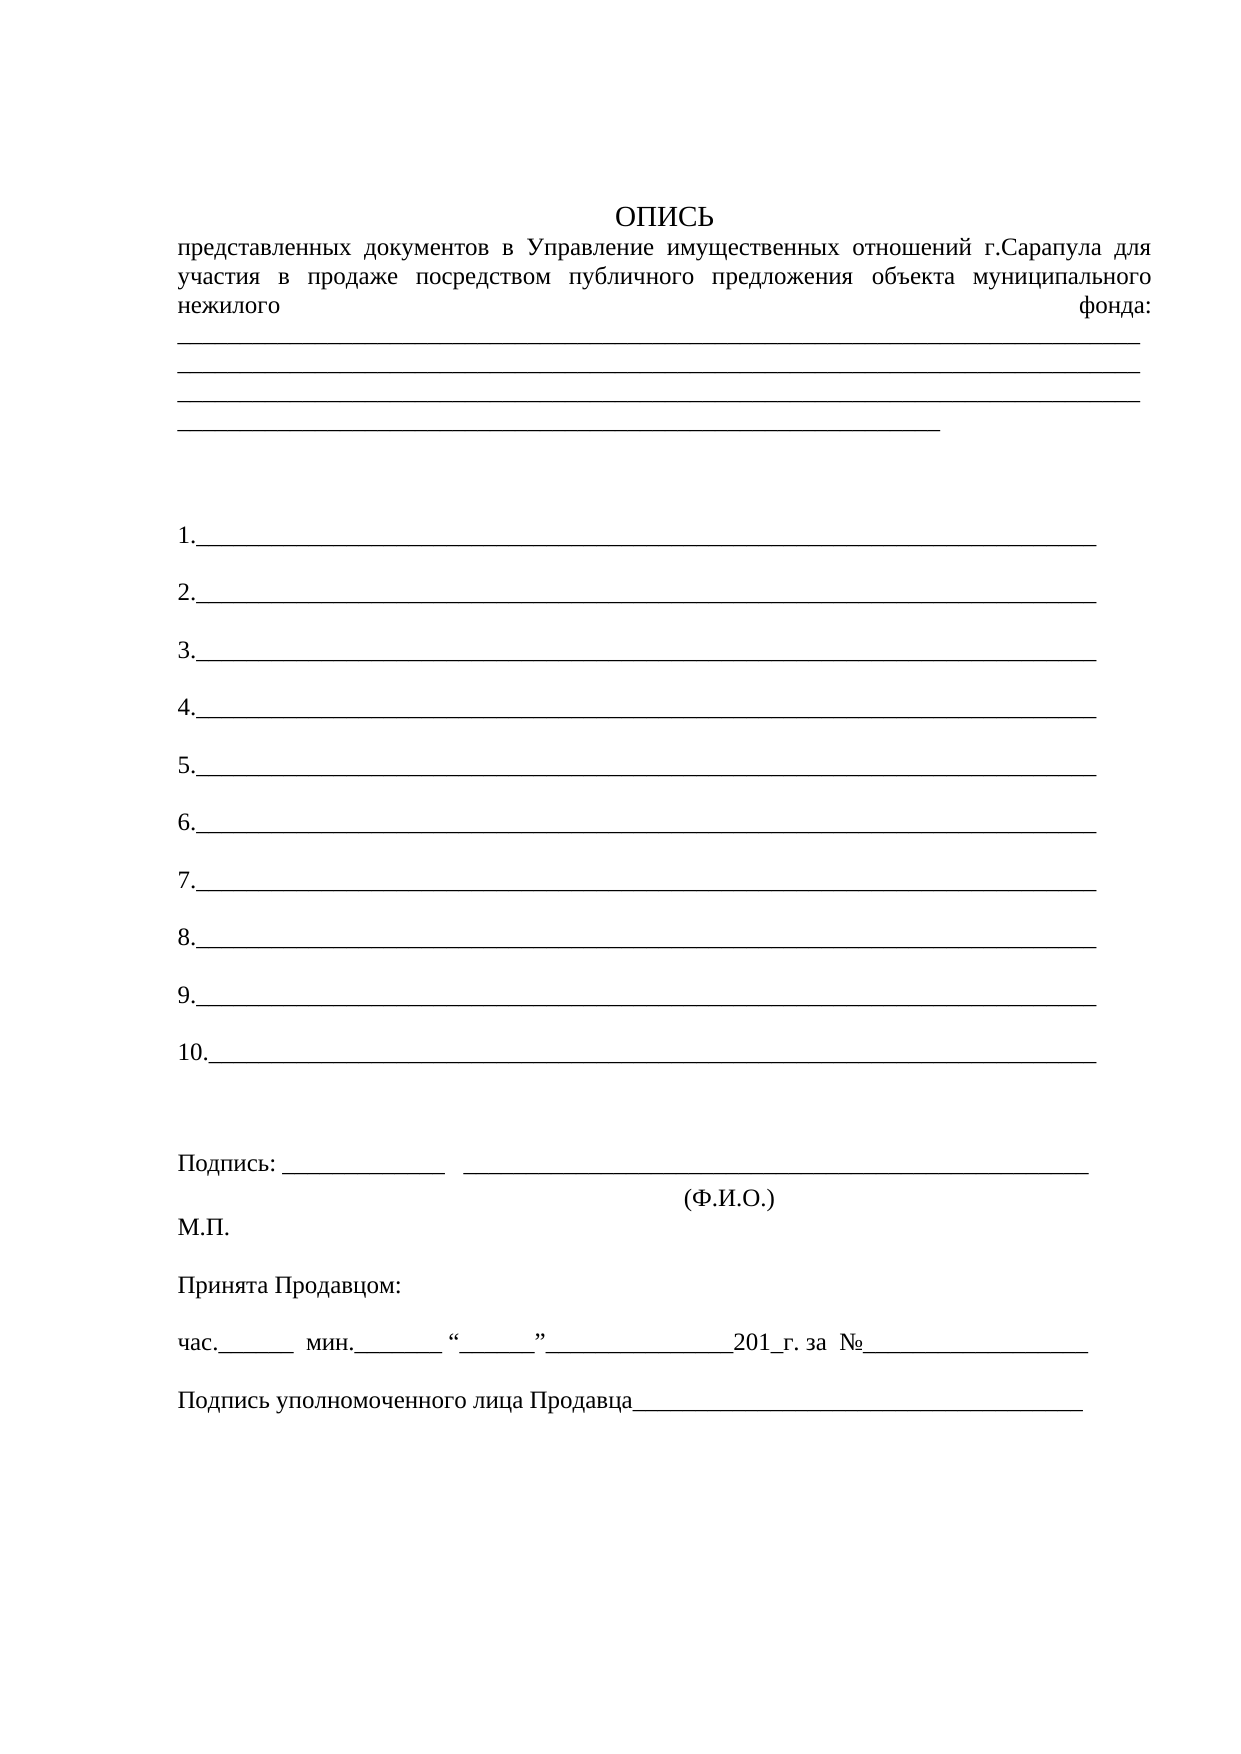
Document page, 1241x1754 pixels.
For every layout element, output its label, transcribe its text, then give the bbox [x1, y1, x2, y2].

text 3.________________________________________________________________________ [177, 635, 1152, 663]
text ОПИСЬ [177, 199, 1152, 232]
text Подпись: _____________ __________________________________________________ [177, 1148, 1152, 1177]
text 8.________________________________________________________________________ [177, 922, 1152, 951]
text представленных документов в Управление имущественных отношений г.Сарапула для участия в продаже посредством публичного предложения объекта муниципального нежилого фонда: ____________________________________________________________________________________________________________________________________________________________________________________________________________________________________________________________________________________________________ [177, 232, 1152, 433]
text 10._______________________________________________________________________ [177, 1037, 1152, 1066]
text (Ф.И.О.) [177, 1183, 1152, 1212]
text Подпись уполномоченного лица Продавца____________________________________ [177, 1385, 1152, 1413]
text 2.________________________________________________________________________ [177, 577, 1152, 606]
text 6.________________________________________________________________________ [177, 807, 1152, 836]
text 7.________________________________________________________________________ [177, 865, 1152, 893]
text М.П. [177, 1212, 1152, 1241]
text 1.________________________________________________________________________ [177, 520, 1152, 548]
text Принята Продавцом: [177, 1270, 1152, 1298]
text час.______ мин._______ “______”_______________201_г. за №__________________ [177, 1327, 1152, 1356]
text 5.________________________________________________________________________ [177, 750, 1152, 778]
text 4.________________________________________________________________________ [177, 692, 1152, 721]
text 9.________________________________________________________________________ [177, 980, 1152, 1008]
